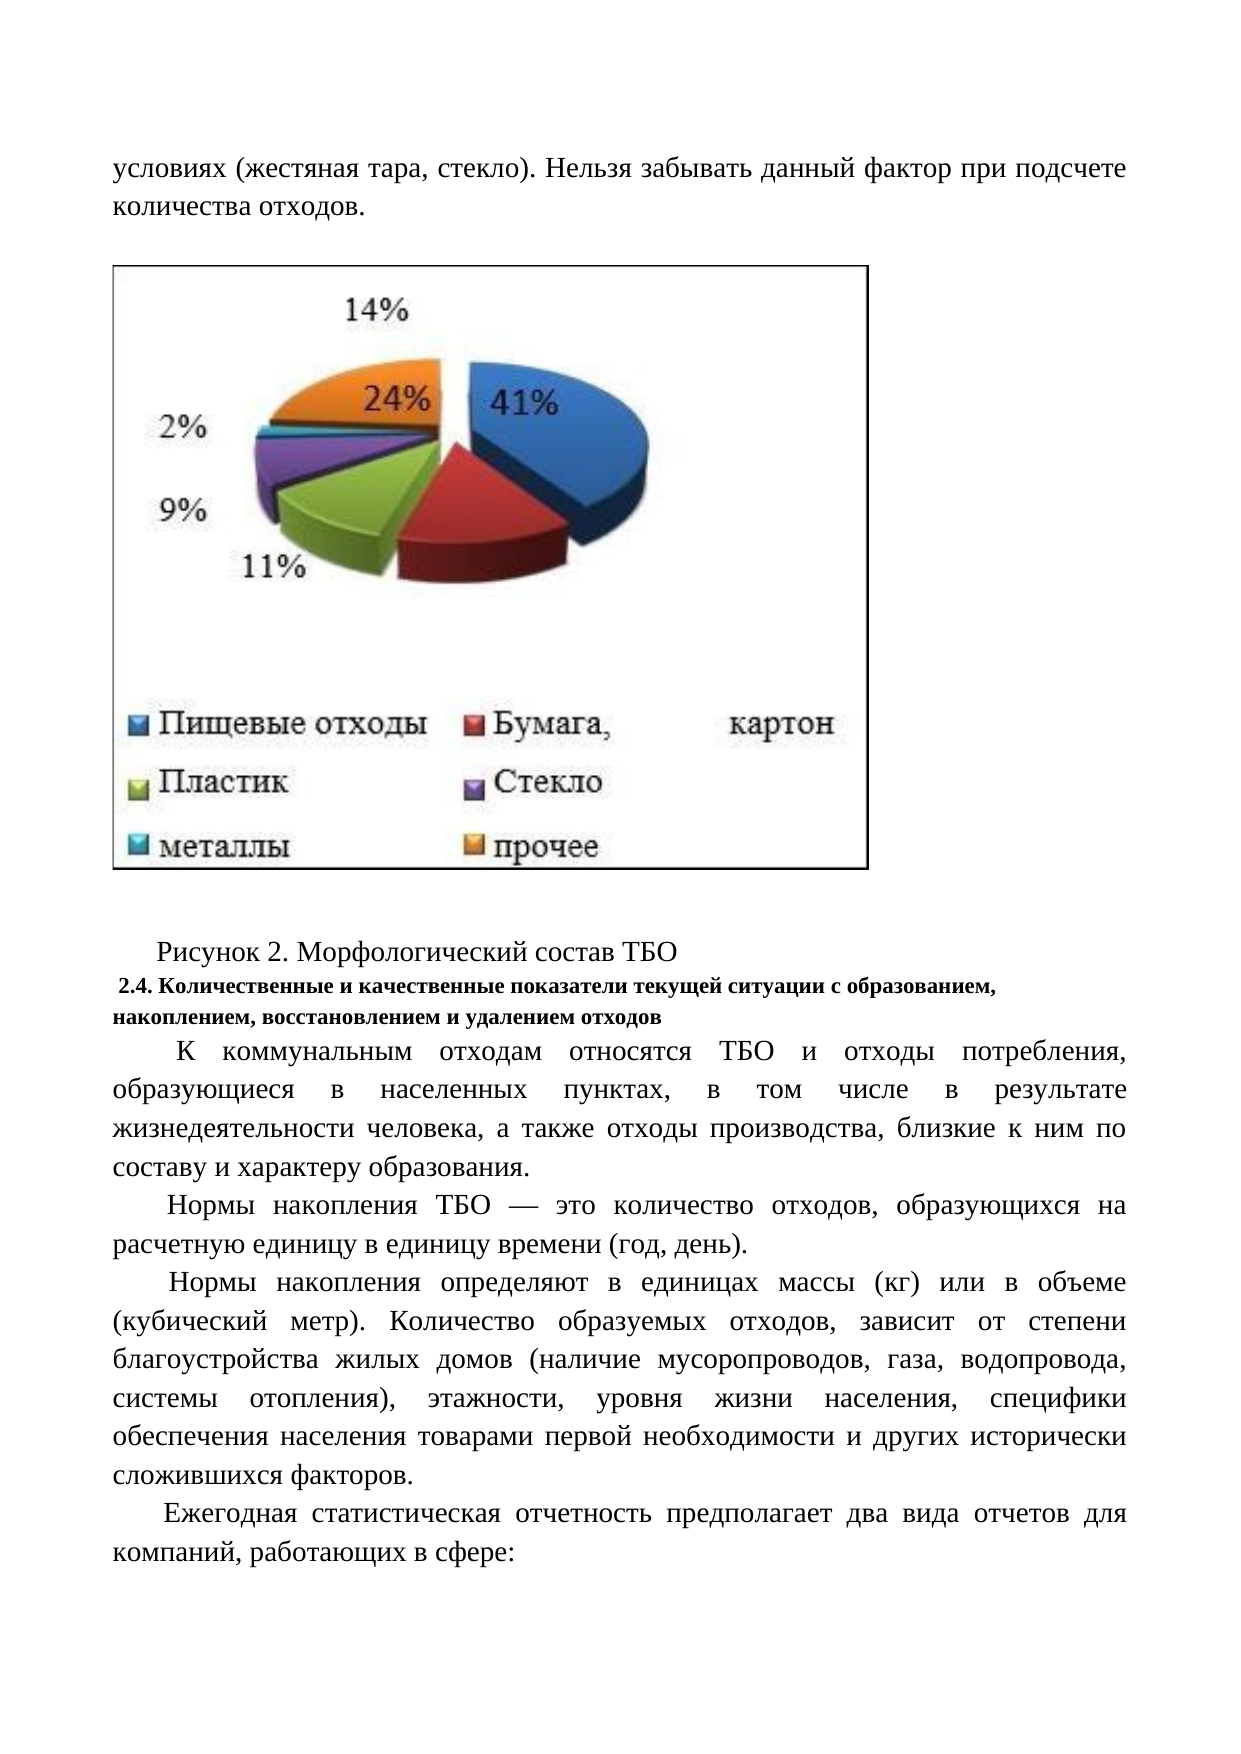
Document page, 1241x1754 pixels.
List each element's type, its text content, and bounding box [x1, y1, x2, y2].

text Ежегодная статистическая отчетность предполагает два вида отчетов для компаний, работающих в сфере: [112, 1496, 1128, 1568]
text Нормы накопления определяют в единицах массы (кг) или в объеме (кубический метр). Количество образуемых отходов, зависит от степени благоустройства жилых домов (наличие мусоропроводов, газа, водопровода, системы отопления), этажности, уровня жизни населения, специфики обеспечения населения товарами первой необходимости и других исторически сложившихся факторов. [112, 1264, 1128, 1491]
text К коммунальным отходам относятся ТБО и отходы потребления, образующиеся в населенных пунктах, в том числе в результате жизнедеятельности человека, а также отходы производства, близкие к ним по составу и характеру образования. [112, 1033, 1128, 1182]
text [112, 150, 1128, 222]
picture [112, 265, 869, 870]
text 2.4. Количественные и качественные показатели текущей ситуации с образованием, накоплением, восстановлением и удалением отходов [112, 973, 1128, 1029]
text Нормы накопления ТБО — это количество отходов, образующихся на расчетную единицу в единицу времени (год, день). [112, 1187, 1128, 1259]
text Рисунок 2. Морфологический состав ТБО [112, 934, 1128, 968]
